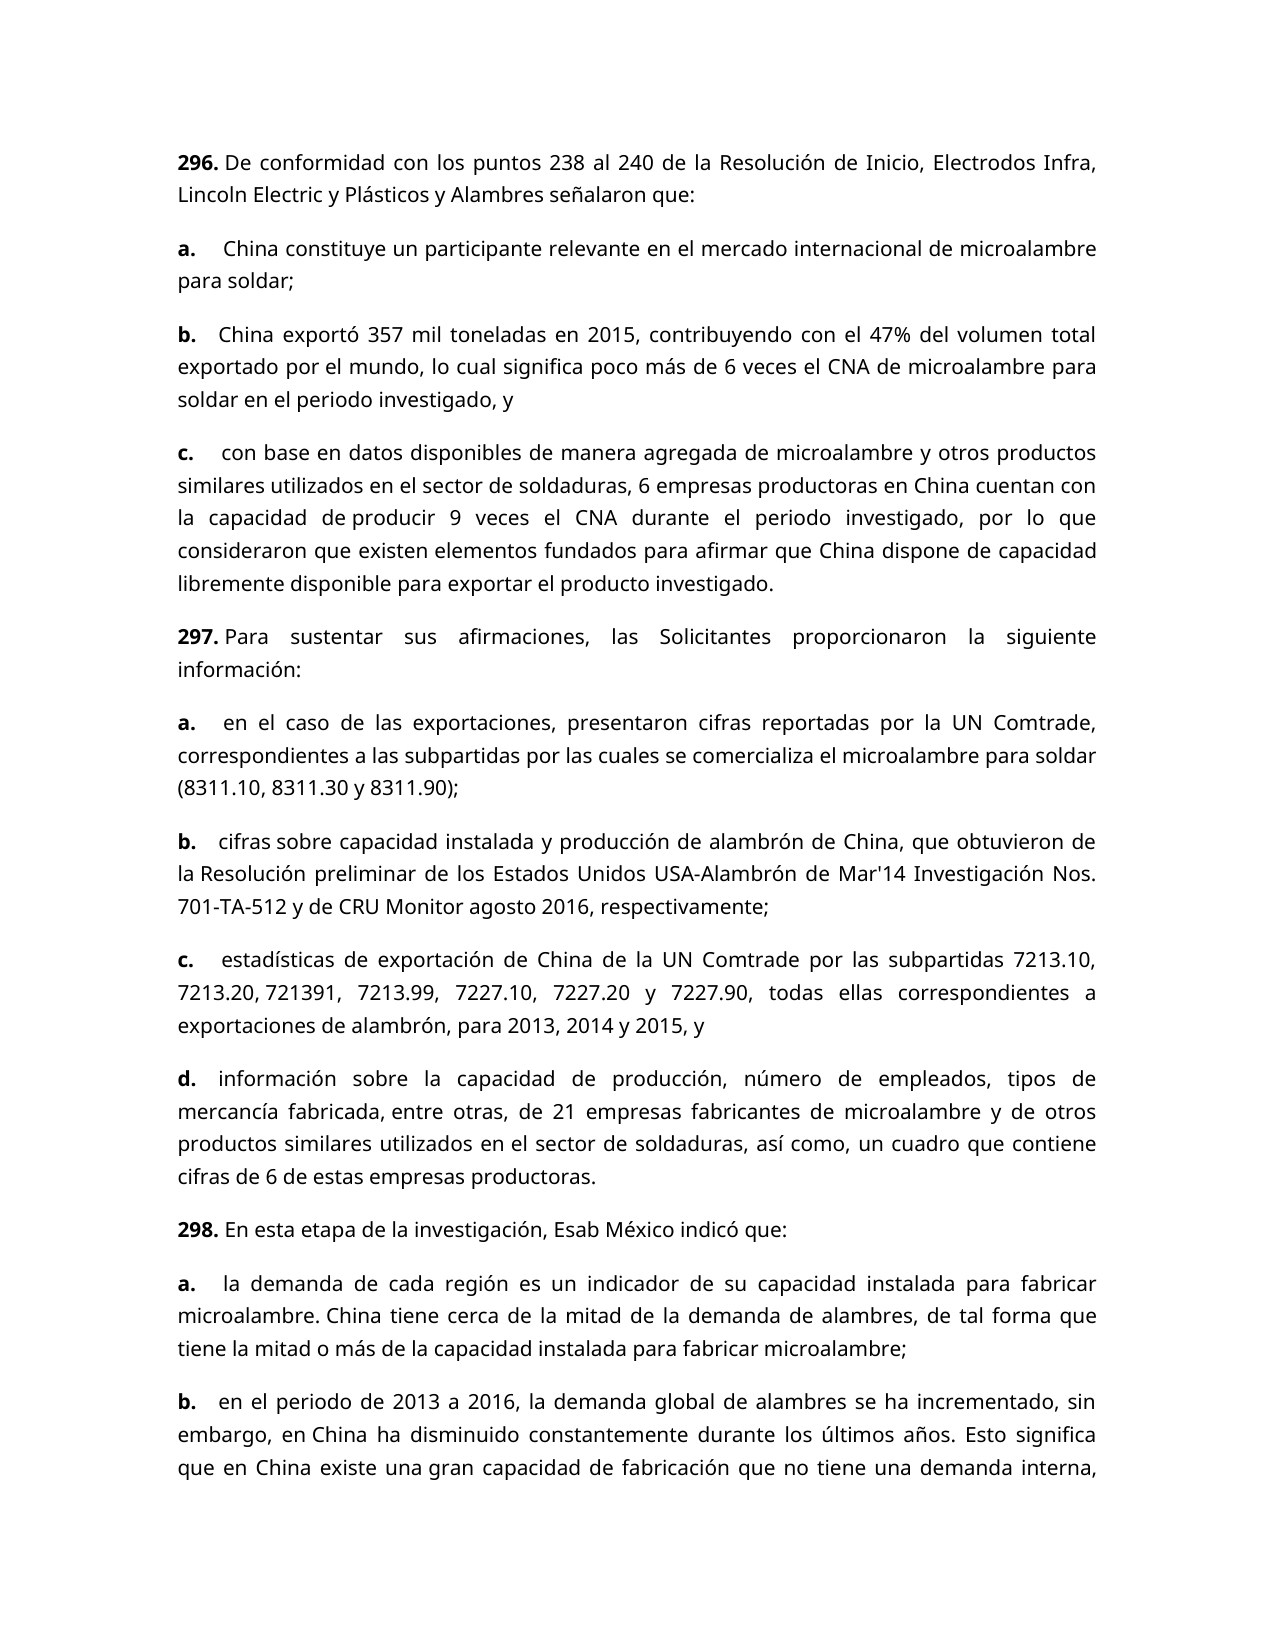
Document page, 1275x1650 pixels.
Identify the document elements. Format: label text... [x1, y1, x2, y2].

text c. estadísticas de exportación de China de la UN Comtrade por las subpartidas 7213.10, 7213.20, 721391, 7213.99, 7227.10, 7227.20 y 7227.90, todas ellas correspondientes a exportaciones de alambrón, para 2013, 2014 y 2015, y [177, 946, 1098, 1039]
text 297. Para sustentar sus afirmaciones, las Solicitantes proporcionaron la siguiente información: [177, 622, 1098, 683]
text 298. En esta etapa de la investigación, Esab México indicó que: [177, 1215, 1098, 1244]
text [177, 1387, 1098, 1481]
text c. con base en datos disponibles de manera agregada de microalambre y otros productos similares utilizados en el sector de soldaduras, 6 empresas productoras en China cuentan con la capacidad de producir 9 veces el CNA durante el periodo investigado, por lo que consideraron que existen elementos fundados para afirmar que China dispone de capacidad libremente disponible para exportar el producto investigado. [177, 438, 1098, 597]
text a. la demanda de cada región es un indicador de su capacidad instalada para fabricar microalambre. China tiene cerca de la mitad de la demanda de alambres, de tal forma que tiene la mitad o más de la capacidad instalada para fabricar microalambre; [177, 1269, 1098, 1362]
text d. información sobre la capacidad de producción, número de empleados, tipos de mercancía fabricada, entre otras, de 21 empresas fabricantes de microalambre y de otros productos similares utilizados en el sector de soldaduras, así como, un cuadro que contiene cifras de 6 de estas empresas productoras. [177, 1064, 1098, 1190]
text a. China constituye un participante relevante en el mercado internacional de microalambre para soldar; [177, 234, 1098, 295]
text b. cifras sobre capacidad instalada y producción de alambrón de China, que obtuvieron de la Resolución preliminar de los Estados Unidos USA-Alambrón de Mar'14 Investigación Nos. 701-TA-512 y de CRU Monitor agosto 2016, respectivamente; [177, 827, 1098, 921]
text a. en el caso de las exportaciones, presentaron cifras reportadas por la UN Comtrade, correspondientes a las subpartidas por las cuales se comercializa el microalambre para soldar (8311.10, 8311.30 y 8311.90); [177, 708, 1098, 802]
text b. China exportó 357 mil toneladas en 2015, contribuyendo con el 47% del volumen total exportado por el mundo, lo cual significa poco más de 6 veces el CNA de microalambre para soldar en el periodo investigado, y [177, 320, 1098, 413]
text 296. De conformidad con los puntos 238 al 240 de la Resolución de Inicio, Electrodos Infra, Lincoln Electric y Plásticos y Alambres señalaron que: [177, 148, 1098, 209]
